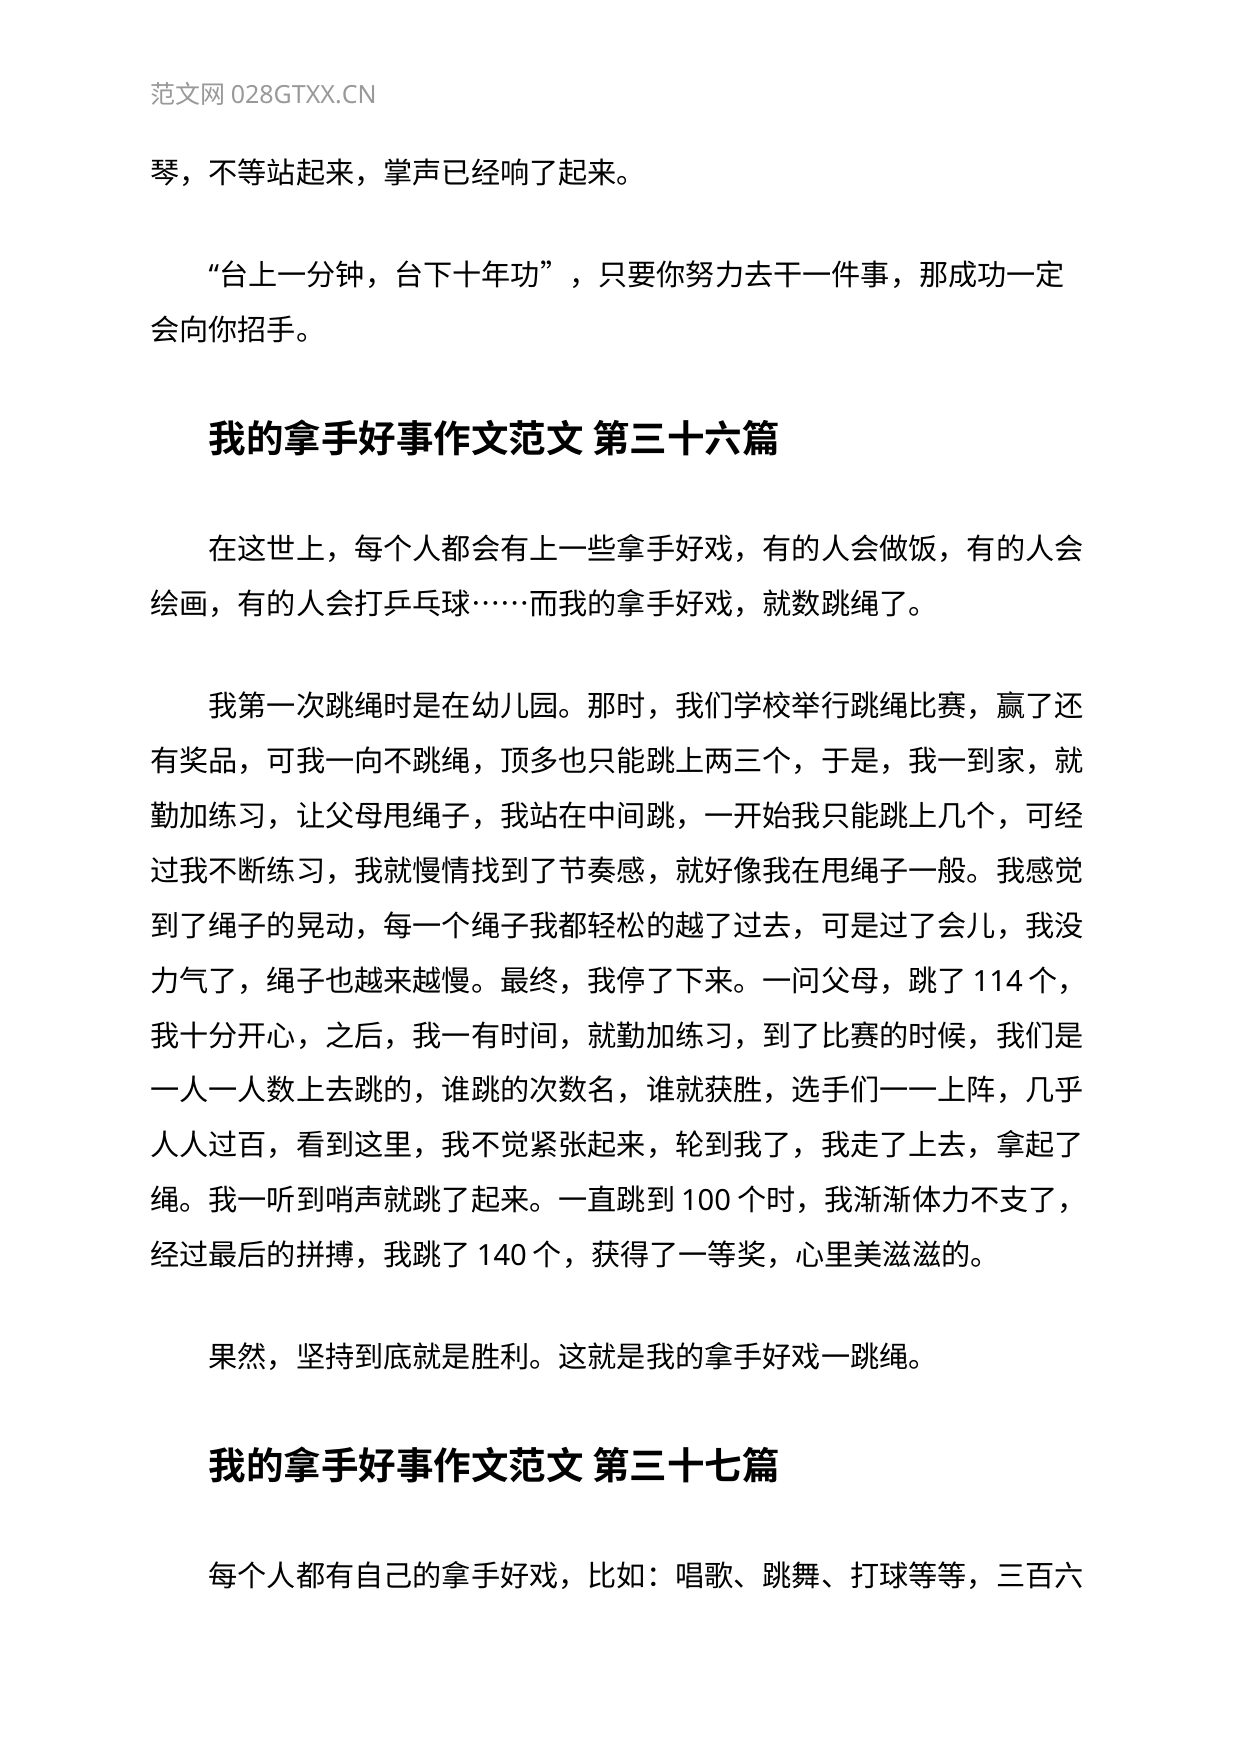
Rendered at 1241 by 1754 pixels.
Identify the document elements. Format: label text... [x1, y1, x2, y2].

text 在这世上，每个人都会有上一些拿手好戏，有的人会做饭，有的人会绘画，有的人会打乒乓球……而我的拿手好戏，就数跳绳了。 [150, 526, 1090, 623]
text 果然，坚持到底就是胜利。这就是我的拿手好戏一跳绳。 [150, 1334, 1090, 1376]
text 我的拿手好事作文范文 第三十六篇 [150, 408, 1090, 463]
text “台上一分钟，台下十年功”，只要你努力去干一件事，那成功一定会向你招手。 [150, 252, 1090, 349]
text 我的拿手好事作文范文 第三十七篇 [150, 1436, 1090, 1490]
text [150, 150, 1090, 192]
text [150, 1553, 1090, 1595]
text 我第一次跳绳时是在幼儿园。那时，我们学校举行跳绳比赛，赢了还有奖品，可我一向不跳绳，顶多也只能跳上两三个，于是，我一到家，就勤加练习，让父母甩绳子，我站在中间跳，一开始我只能跳上几个，可经过我不断练习，我就慢情找到了节奏感，就好像我在甩绳子一般。我感觉到了绳子的晃动，每一个绳子我都轻松的越了过去，可是过了会儿，我没力气了，绳子也越来越慢。最终，我停了下来。一问父母，跳了114个，我十分开心，之后，我一有时间，就勤加练习，到了比赛的时候，我们是一人一人数上去跳的，谁跳的次数名，谁就获胜，选手们一一上阵，几乎人人过百，看到这里，我不觉紧张起来，轮到我了，我走了上去，拿起了绳。我一听到哨声就跳了起来。一直跳到100个时，我渐渐体力不支了，经过最后的拼搏，我跳了140个，获得了一等奖，心里美滋滋的。 [150, 683, 1090, 1274]
